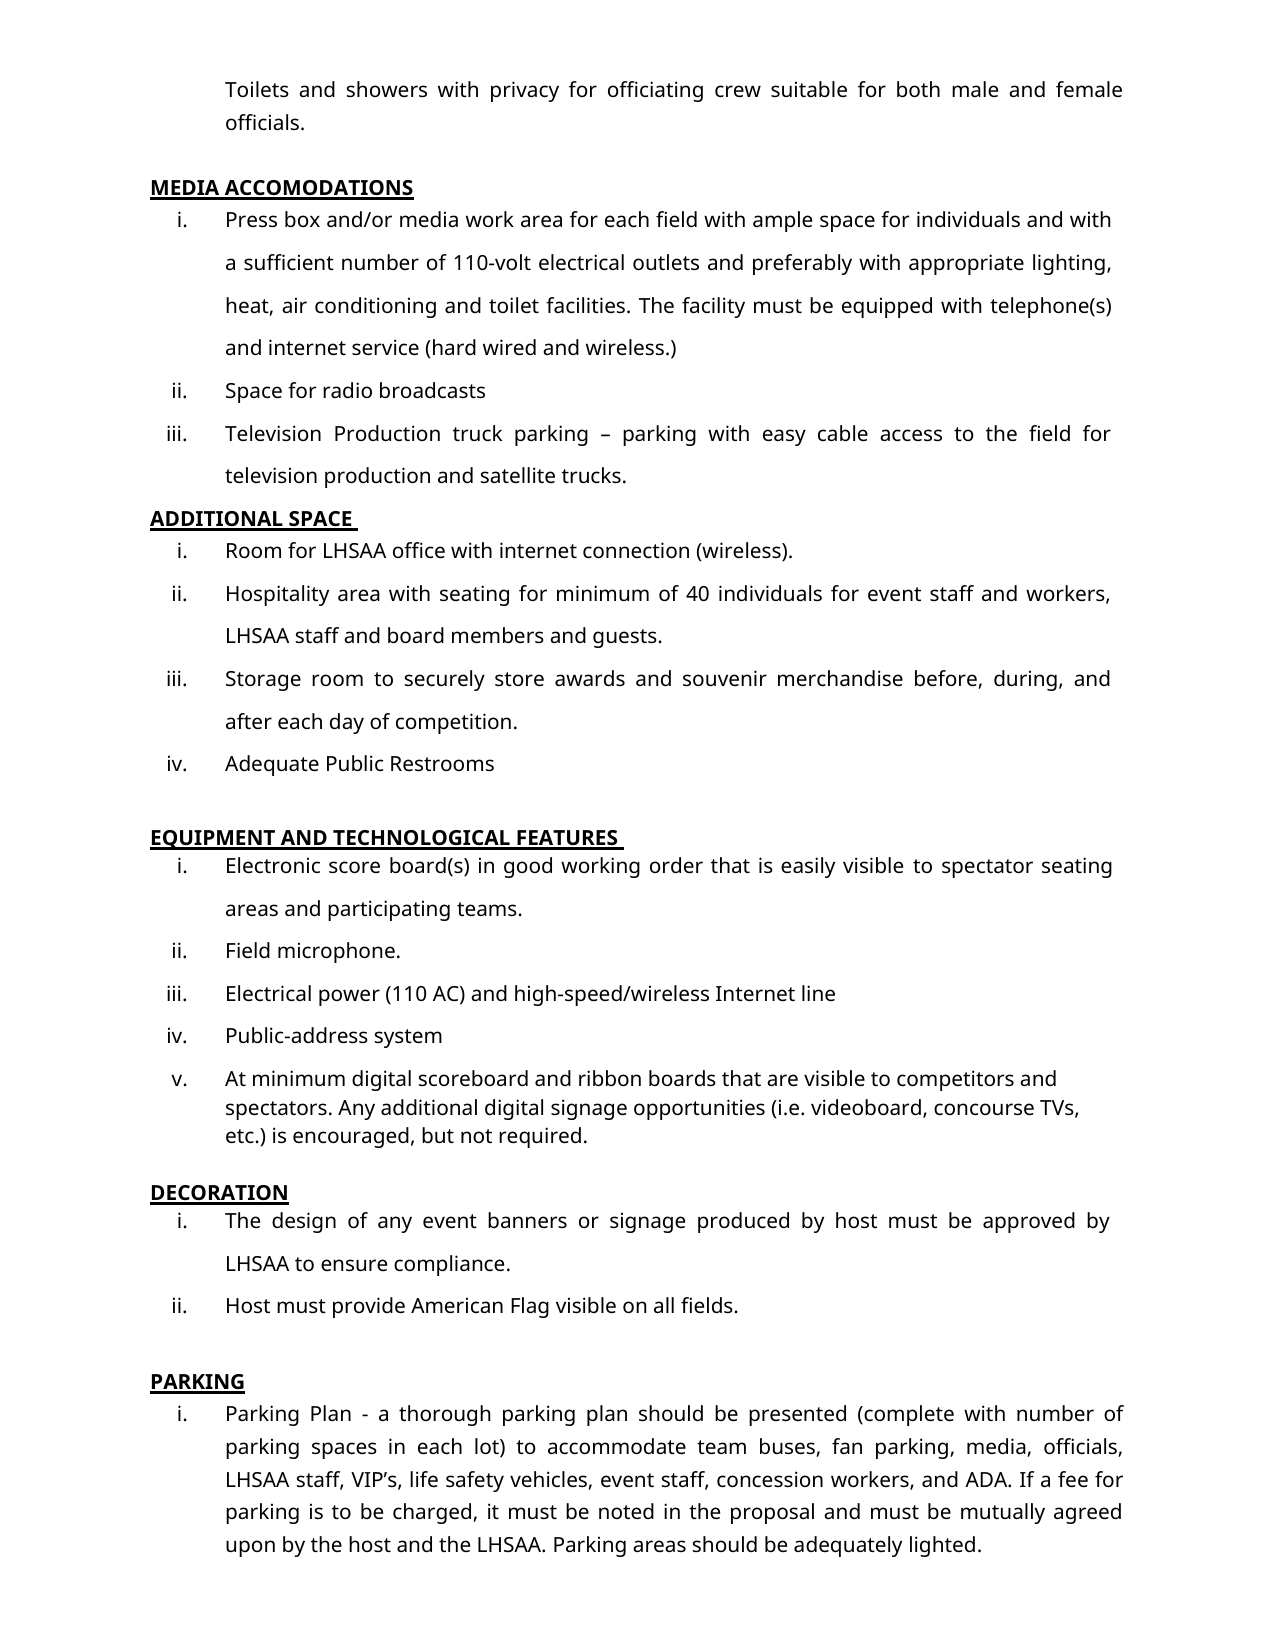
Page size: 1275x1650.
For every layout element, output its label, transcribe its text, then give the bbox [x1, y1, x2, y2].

subtitle EQUIPMENT AND TECHNOLOGICAL FEATURES [150, 823, 1125, 851]
list Storage room to securely store awards and souvenir merchandise before, during, and after each day of competition. [187, 664, 1112, 735]
list Room for LHSAA office with internet connection (wireless). [187, 536, 1113, 565]
list Space for radio broadcasts [187, 376, 1113, 404]
subtitle DECORATION [150, 1178, 1125, 1206]
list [187, 75, 1125, 136]
subtitle PARKING [150, 1367, 1125, 1395]
list Public-address system [187, 1022, 1125, 1050]
subtitle ADDITIONAL SPACE [150, 504, 1125, 532]
list Parking Plan - a thorough parking plan should be presented (complete with number of parking spaces in each lot) to accommodate team buses, fan parking, media, officials, LHSAA staff, VIP’s, life safety vehicles, event staff, concession workers, and ADA. If a fee for parking is to be charged, it must be noted in the proposal and must be mutually agreed upon by the host and the LHSAA. Parking areas should be adequately lighted. [187, 1399, 1125, 1558]
list Adequate Public Restrooms [187, 749, 1112, 778]
list Host must provide American Flag visible on all fields. [187, 1292, 1111, 1320]
list Field microphone. [187, 936, 1113, 965]
list Electrical power (110 AC) and high-speed/wireless Internet line [187, 979, 1112, 1007]
list Television Production truck parking – parking with easy cable access to the field for television production and satellite trucks. [187, 419, 1112, 490]
list Press box and/or media work area for each field with ample space for individuals and with a sufficient number of 110-volt electrical outlets and preferably with appropriate lighting, heat, air conditioning and toilet facilities. The facility must be equipped with telephone(s) and internet service (hard wired and wireless.) [187, 206, 1113, 362]
list Electronic score board(s) in good working order that is easily visible to spectator seating areas and participating teams. [187, 851, 1113, 922]
list The design of any event banners or signage produced by host must be approved by LHSAA to ensure compliance. [187, 1206, 1111, 1277]
list At minimum digital scoreboard and ribbon boards that are visible to competitors and spectators. Any additional digital signage opportunities (i.e. videoboard, concourse TVs, etc.) is encouraged, but not required. [187, 1064, 1125, 1149]
subtitle MEDIA ACCOMODATIONS [150, 173, 1125, 201]
list Hospitality area with seating for minimum of 40 individuals for event staff and workers, LHSAA staff and board members and guests. [187, 579, 1113, 650]
